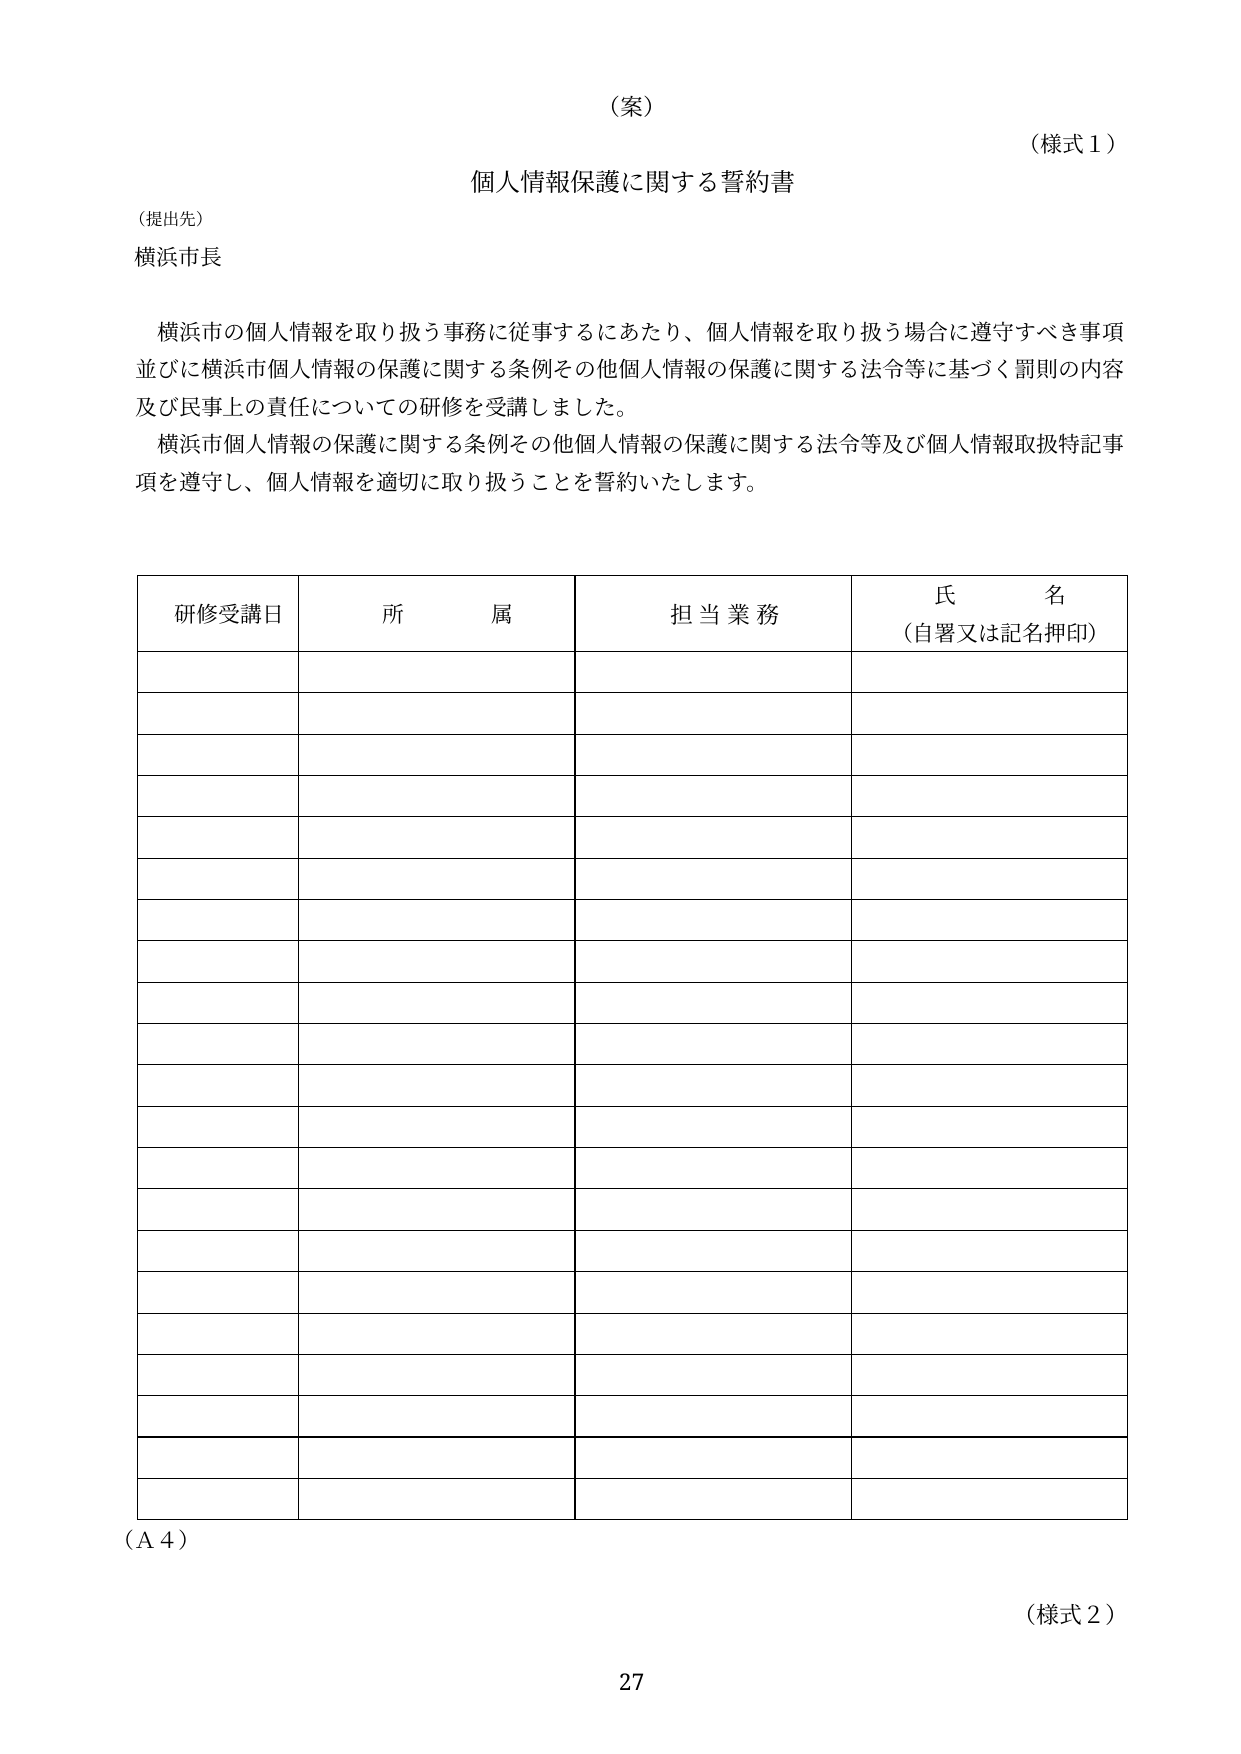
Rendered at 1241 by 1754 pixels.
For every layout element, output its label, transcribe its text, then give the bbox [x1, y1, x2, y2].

table_cell [576, 817, 851, 857]
table_cell [138, 1065, 298, 1106]
table_cell [576, 1355, 851, 1395]
table_cell [852, 1314, 1127, 1354]
table_cell [576, 1231, 851, 1271]
table_cell [299, 900, 574, 940]
table_cell [852, 859, 1127, 899]
table_cell [138, 941, 298, 982]
table_header 研修受講日 [138, 576, 298, 651]
table_cell [576, 693, 851, 733]
table_cell [299, 1355, 574, 1395]
text （様式１） [112, 125, 1128, 162]
table_header 氏 名 （自署又は記名押印） [852, 576, 1127, 651]
table_cell [576, 1272, 851, 1312]
table_cell [852, 776, 1127, 816]
table_cell [576, 1438, 851, 1478]
table_cell [852, 1148, 1127, 1188]
table_cell [299, 1272, 574, 1312]
table_cell [852, 735, 1127, 775]
table_cell [852, 1479, 1127, 1519]
table_cell [576, 652, 851, 692]
table_cell [576, 1107, 851, 1147]
table_cell [852, 1024, 1127, 1064]
table_cell [299, 652, 574, 692]
table_cell [138, 1355, 298, 1395]
table_cell [576, 776, 851, 816]
text （提出先） [112, 200, 1128, 237]
table_cell [576, 1189, 851, 1230]
table_cell [299, 983, 574, 1023]
table_cell [576, 859, 851, 899]
table_cell [299, 1065, 574, 1106]
table_header 担 当 業 務 [576, 576, 851, 651]
table_cell [138, 900, 298, 940]
table_cell [852, 1065, 1127, 1106]
table_cell [852, 941, 1127, 982]
table_cell [138, 1231, 298, 1271]
table_cell [576, 900, 851, 940]
table_cell [852, 983, 1127, 1023]
table_cell [138, 1148, 298, 1188]
table_cell [299, 693, 574, 733]
table_cell [138, 1272, 298, 1312]
table_cell [852, 693, 1127, 733]
table_cell [138, 1024, 298, 1064]
table_cell [576, 941, 851, 982]
table_cell [299, 1189, 574, 1230]
text 横浜市個人情報の保護に関する条例その他個人情報の保護に関する法令等及び個人情報取扱特記事項を遵守し、個人情報を適切に取り扱うことを誓約いたします。 [135, 425, 1128, 500]
table_cell [576, 1479, 851, 1519]
table_cell [138, 735, 298, 775]
table_cell [299, 1396, 574, 1436]
table_cell [299, 1314, 574, 1354]
text （様式２） [112, 1595, 1128, 1633]
table_cell [138, 859, 298, 899]
table_cell [576, 1024, 851, 1064]
table_cell [299, 735, 574, 775]
table_cell [852, 1231, 1127, 1271]
table_cell [852, 817, 1127, 857]
table_cell [138, 1314, 298, 1354]
table_cell [576, 1148, 851, 1188]
table_cell [576, 735, 851, 775]
table_cell [299, 817, 574, 857]
table_cell [852, 1438, 1127, 1478]
table_cell [299, 1148, 574, 1188]
table_cell [299, 1231, 574, 1271]
table_cell [138, 1189, 298, 1230]
table_cell [299, 1438, 574, 1478]
table_cell [299, 1107, 574, 1147]
table_cell [576, 983, 851, 1023]
table_cell [138, 983, 298, 1023]
table_cell [299, 776, 574, 816]
table_cell [138, 652, 298, 692]
table_cell [138, 817, 298, 857]
table_cell [576, 1314, 851, 1354]
text 横浜市の個人情報を取り扱う事務に従事するにあたり、個人情報を取り扱う場合に遵守すべき事項並びに横浜市個人情報の保護に関する条例その他個人情報の保護に関する法令等に基づく罰則の内容及び民事上の責任についての研修を受講しました。 [135, 312, 1128, 425]
table_header 所 属 [299, 576, 574, 651]
table_cell [852, 900, 1127, 940]
text 個人情報保護に関する誓約書 [112, 162, 1128, 200]
text （Ａ４） [112, 1520, 1128, 1558]
table_cell [299, 1024, 574, 1064]
table_cell [852, 1396, 1127, 1436]
table_cell [852, 652, 1127, 692]
table_cell [299, 859, 574, 899]
table_cell [138, 1479, 298, 1519]
table_cell [299, 941, 574, 982]
table_cell [576, 1065, 851, 1106]
table_cell [852, 1189, 1127, 1230]
table_cell [299, 1479, 574, 1519]
table_cell [138, 1107, 298, 1147]
table_cell [138, 1438, 298, 1478]
table_cell [138, 776, 298, 816]
text 横浜市長 [112, 237, 1128, 275]
table_cell [852, 1272, 1127, 1312]
table_cell [138, 693, 298, 733]
table_cell [138, 1396, 298, 1436]
table_cell [852, 1355, 1127, 1395]
table_cell [852, 1107, 1127, 1147]
table_cell [576, 1396, 851, 1436]
